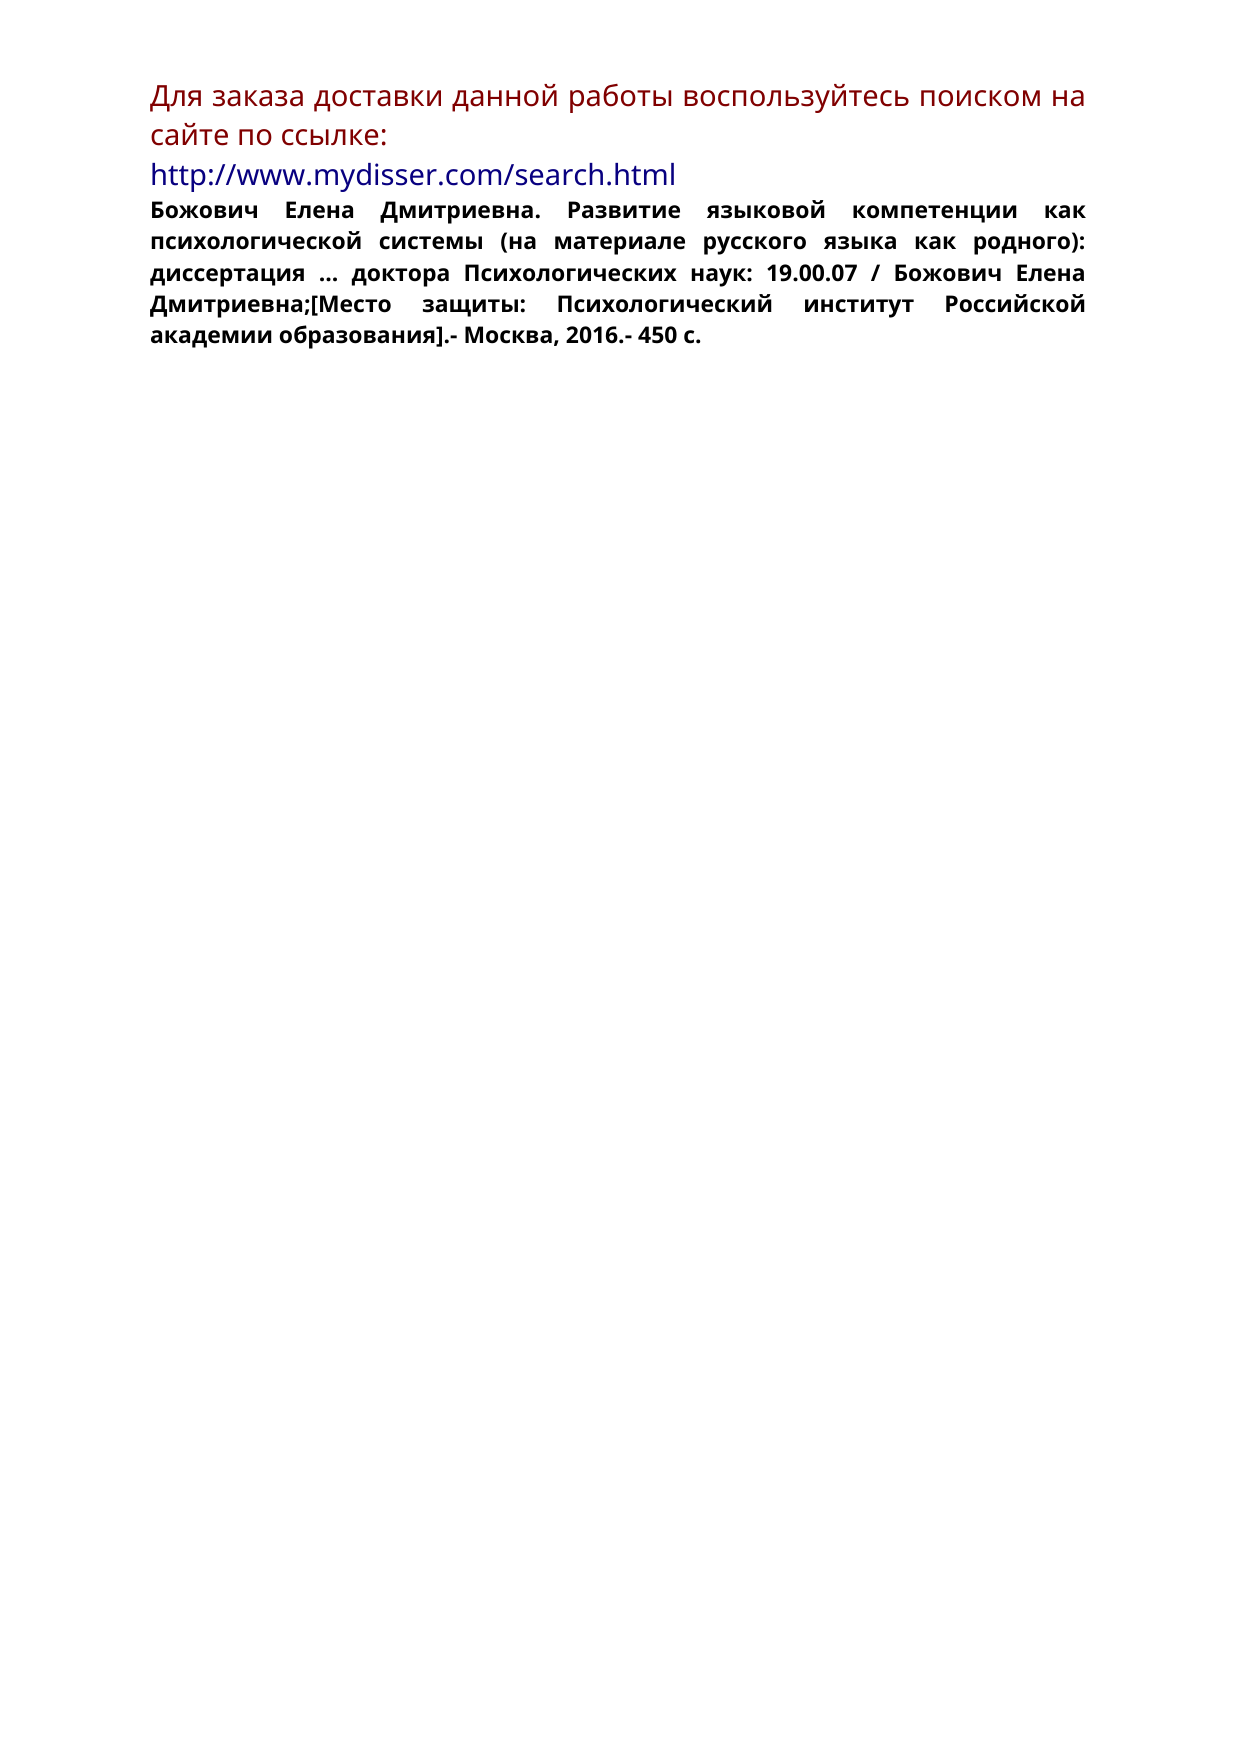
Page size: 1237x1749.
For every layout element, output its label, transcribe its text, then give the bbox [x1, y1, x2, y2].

text Божович Елена Дмитриевна. Развитие языковой компетенции как психологической системы (на материале русского языка как родного): диссертация ... доктора Психологических наук: 19.00.07 / Божович Елена Дмитриевна;[Место защиты: Психологический институт Российской академии образования].- Москва, 2016.- 450 с. [150, 194, 1086, 350]
